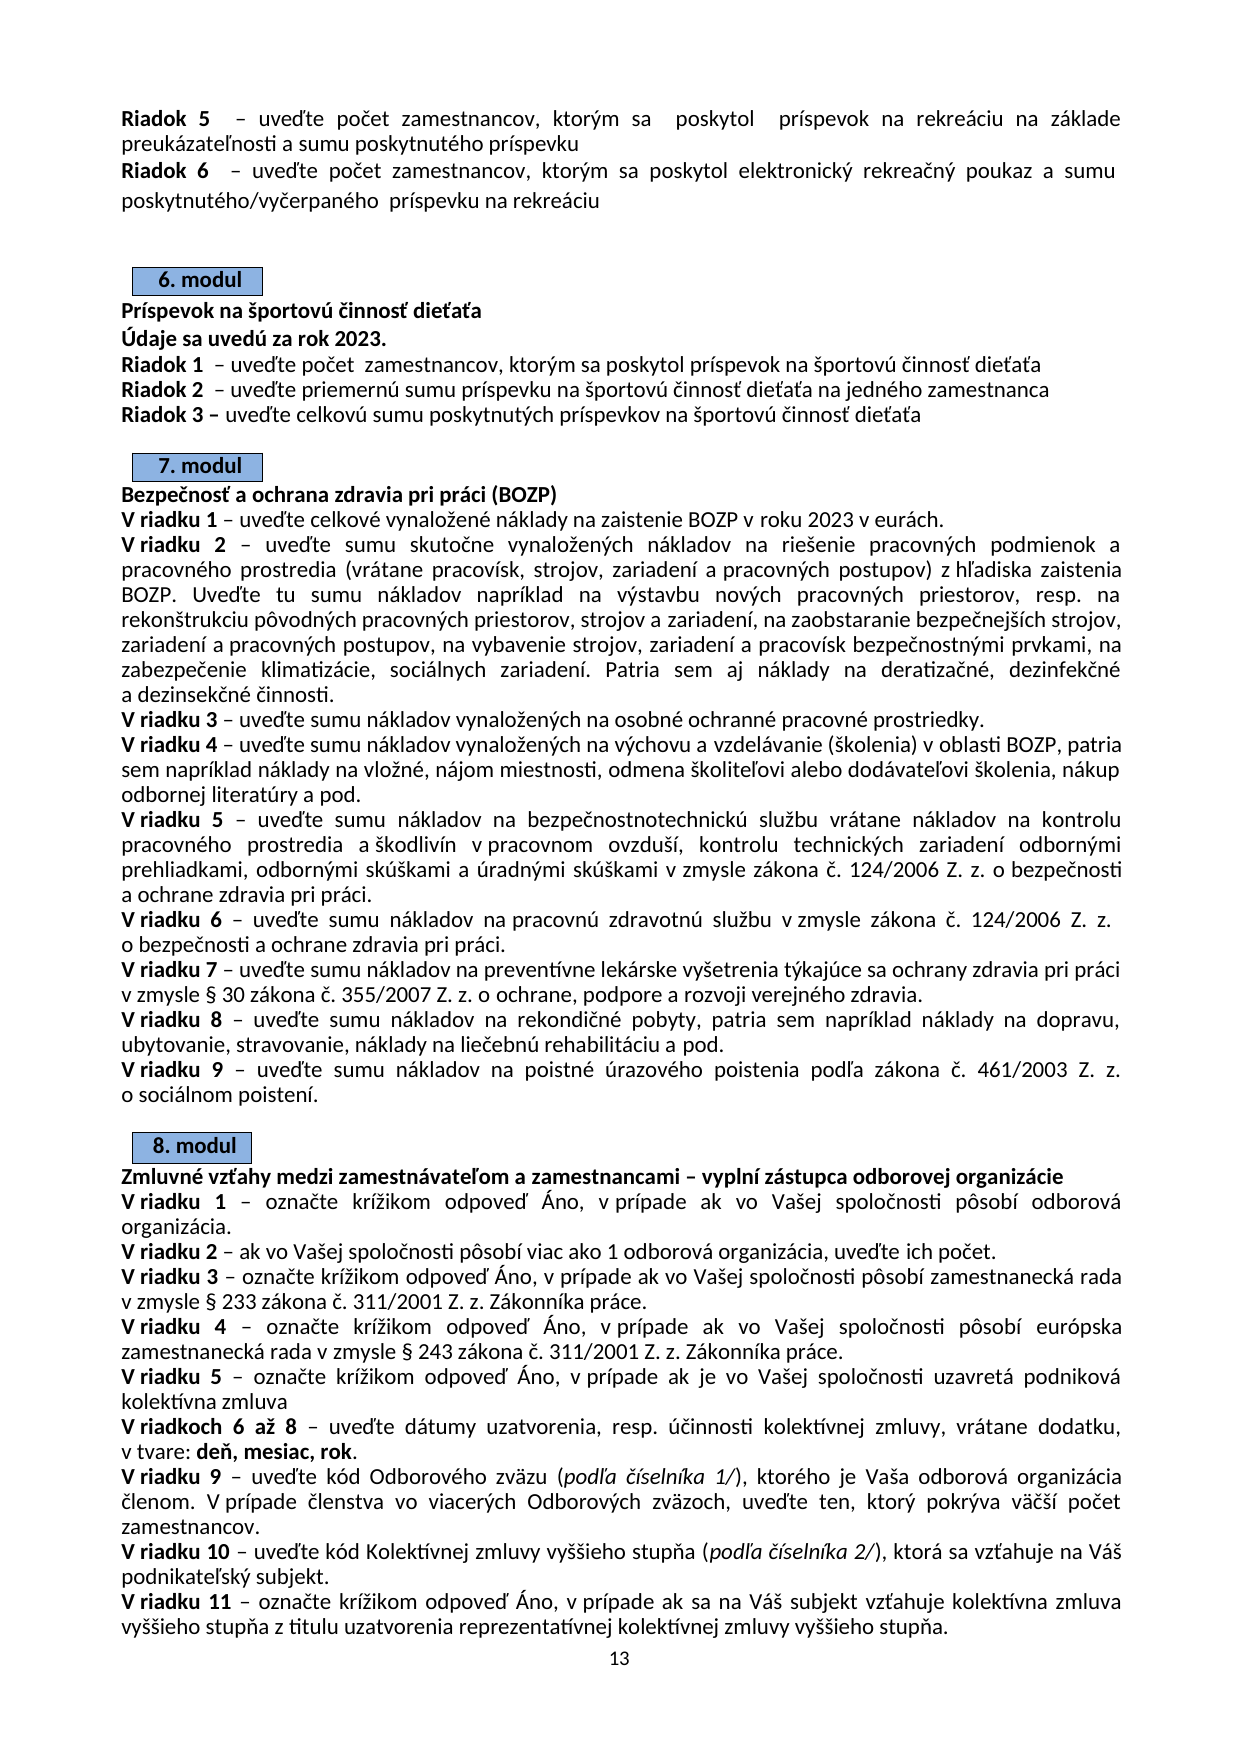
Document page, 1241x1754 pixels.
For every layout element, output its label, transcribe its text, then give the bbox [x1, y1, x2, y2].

text V riadku 1 – označte krížikom odpoveď Áno, v prípade ak vo Vašej spoločnosti pôsobí odborová organizácia. [121, 1189, 1122, 1239]
text V riadku 9 – uveďte kód Odborového zväzu (podľa číselníka 1/), ktorého je Vaša odborová organizácia členom. V prípade členstva vo viacerých Odborových zväzoch, uveďte ten, ktorý pokrýva väčší počet zamestnancov. [121, 1464, 1122, 1539]
text V riadku 5 – uveďte sumu nákladov na bezpečnostnotechnickú službu vrátane nákladov na kontrolu pracovného prostredia a škodlivín v pracovnom ovzduší, kontrolu technických zariadení odbornými prehliadkami, odbornými skúškami a úradnými skúškami v zmysle zákona č. 124/2006 Z. z. o bezpečnosti a ochrane zdravia pri práci. [121, 807, 1122, 907]
text V riadku 1 – uveďte celkové vynaložené náklady na zaistenie BOZP v roku 2023 v eurách. [121, 507, 1122, 532]
text Riadok 3 – uveďte celkovú sumu poskytnutých príspevkov na športovú činnosť dieťaťa [121, 402, 1122, 427]
text V riadku 2 – ak vo Vašej spoločnosti pôsobí viac ako 1 odborová organizácia, uveďte ich počet. [121, 1239, 1122, 1264]
text V riadku 4 – označte krížikom odpoveď Áno, v prípade ak vo Vašej spoločnosti pôsobí európska zamestnanecká rada v zmysle § 243 zákona č. 311/2001 Z. z. Zákonníka práce. [121, 1314, 1122, 1364]
text V riadku 3 – označte krížikom odpoveď Áno, v prípade ak vo Vašej spoločnosti pôsobí zamestnanecká rada v zmysle § 233 zákona č. 311/2001 Z. z. Zákonníka práce. [121, 1264, 1122, 1314]
text V riadku 6 – uveďte sumu nákladov na pracovnú zdravotnú službu v zmysle zákona č. 124/2006 Z. z. o bezpečnosti a ochrane zdravia pri práci. [121, 907, 1122, 957]
table_header 6. modul [133, 268, 262, 295]
text V riadku 4 – uveďte sumu nákladov vynaložených na výchovu a vzdelávanie (školenia) v oblasti BOZP, patria sem napríklad náklady na vložné, nájom miestnosti, odmena školiteľovi alebo dodávateľovi školenia, nákup odbornej literatúry a pod. [121, 732, 1122, 807]
text V riadku 5 – označte krížikom odpoveď Áno, v prípade ak je vo Vašej spoločnosti uzavretá podniková kolektívna zmluva [121, 1364, 1122, 1414]
table_header 8. modul [133, 1133, 251, 1163]
text V riadku 3 – uveďte sumu nákladov vynaložených na osobné ochranné pracovné prostriedky. [121, 707, 1122, 732]
text V riadku 11 – označte krížikom odpoveď Áno, v prípade ak sa na Váš subjekt vzťahuje kolektívna zmluva vyššieho stupňa z titulu uzatvorenia reprezentatívnej kolektívnej zmluvy vyššieho stupňa. [121, 1589, 1122, 1639]
text V riadku 9 – uveďte sumu nákladov na poistné úrazového poistenia podľa zákona č. 461/2003 Z. z. o sociálnom poistení. [121, 1057, 1122, 1107]
text V riadku 2 – uveďte sumu skutočne vynaložených nákladov na riešenie pracovných podmienok a pracovného prostredia (vrátane pracovísk, strojov, zariadení a pracovných postupov) z hľadiska zaistenia BOZP. Uveďte tu sumu nákladov napríklad na výstavbu nových pracovných priestorov, resp. na rekonštrukciu pôvodných pracovných priestorov, strojov a zariadení, na zaobstaranie bezpečnejších strojov, zariadení a pracovných postupov, na vybavenie strojov, zariadení a pracovísk bezpečnostnými prvkami, na zabezpečenie klimatizácie, sociálnych zariadení. Patria sem aj náklady na deratizačné, dezinfekčné a dezinsekčné činnosti. [121, 532, 1122, 707]
text Riadok 1 – uveďte počet zamestnancov, ktorým sa poskytol príspevok na športovú činnosť dieťaťa [121, 352, 1122, 377]
table_header 7. modul [133, 454, 262, 481]
text Bezpečnosť a ochrana zdravia pri práci (BOZP) [121, 482, 1122, 507]
text Príspevok na športovú činnosť dieťaťa [121, 296, 1117, 324]
text Riadok 2 – uveďte priemernú sumu príspevku na športovú činnosť dieťaťa na jedného zamestnanca [121, 377, 1122, 402]
text Riadok 5 – uveďte počet zamestnancov, ktorým sa poskytol príspevok na rekreáciu na základe preukázateľnosti a sumu poskytnutého príspevku [121, 106, 1122, 156]
text V riadku 10 – uveďte kód Kolektívnej zmluvy vyššieho stupňa (podľa číselníka 2/), ktorá sa vzťahuje na Váš podnikateľský subjekt. [121, 1539, 1122, 1589]
text Údaje sa uvedú za rok 2023. [121, 324, 1117, 352]
text V riadku 7 – uveďte sumu nákladov na preventívne lekárske vyšetrenia týkajúce sa ochrany zdravia pri práci v zmysle § 30 zákona č. 355/2007 Z. z. o ochrane, podpore a rozvoji verejného zdravia. [121, 957, 1122, 1007]
text Riadok 6 – uveďte počet zamestnancov, ktorým sa poskytol elektronický rekreačný poukaz a sumu poskytnutého/vyčerpaného príspevku na rekreáciu [121, 156, 1117, 214]
text V riadku 8 – uveďte sumu nákladov na rekondičné pobyty, patria sem napríklad náklady na dopravu, ubytovanie, stravovanie, náklady na liečebnú rehabilitáciu a pod. [121, 1007, 1122, 1057]
text Zmluvné vzťahy medzi zamestnávateľom a zamestnancami – vyplní zástupca odborovej organizácie [121, 1164, 1122, 1189]
text V riadkoch 6 až 8 – uveďte dátumy uzatvorenia, resp. účinnosti kolektívnej zmluvy, vrátane dodatku, v tvare: deň, mesiac, rok. [121, 1414, 1122, 1464]
